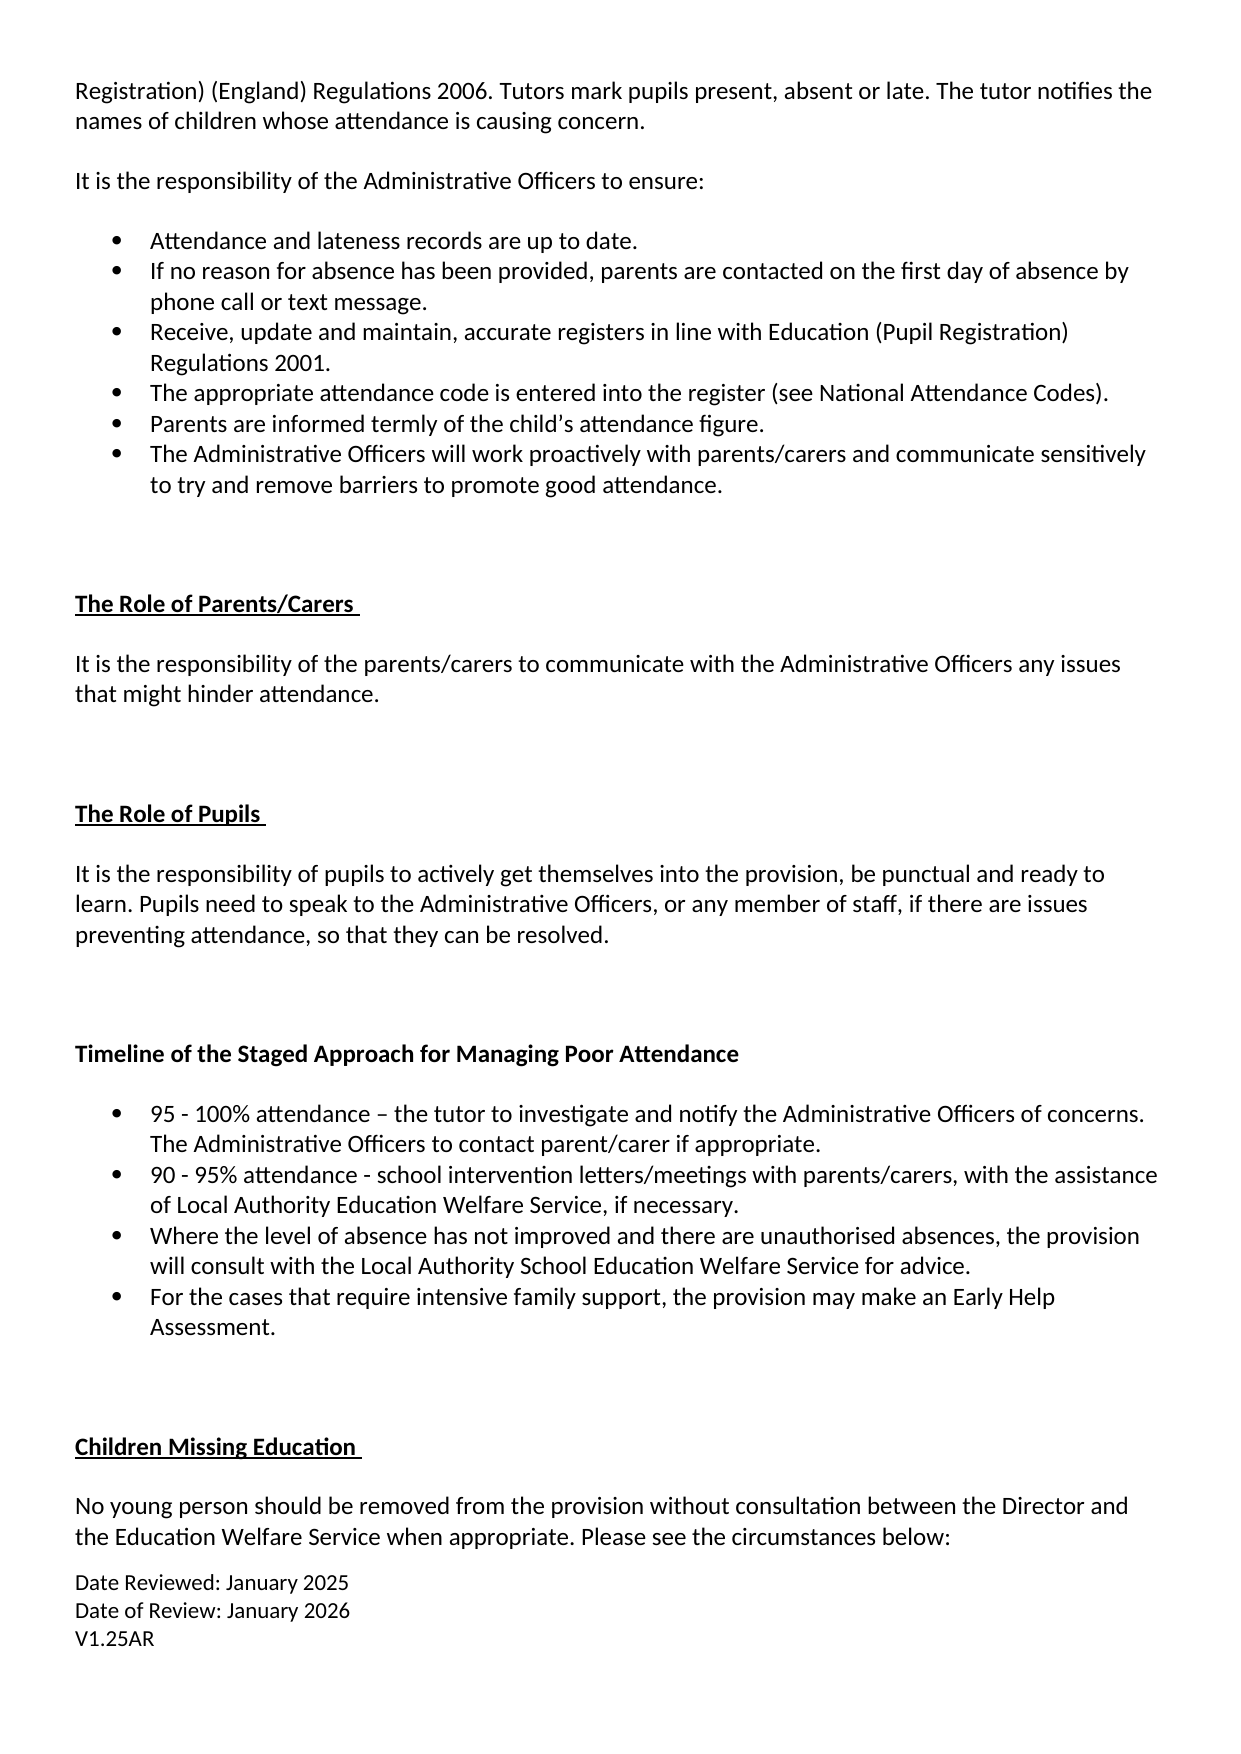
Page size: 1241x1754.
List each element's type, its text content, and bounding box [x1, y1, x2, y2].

text Children Missing Education [75, 1431, 1165, 1461]
list The appropriate attendance code is entered into the register (see National Attendance Codes). [112, 377, 1165, 408]
text It is the responsibility of pupils to actively get themselves into the provision, be punctual and ready to learn. Pupils need to speak to the Administrative Officers, or any member of staff, if there are issues preventing attendance, so that they can be resolved. [75, 858, 1165, 949]
list Attendance and lateness records are up to date. [112, 225, 1165, 255]
list If no reason for absence has been provided, parents are contacted on the first day of absence by phone call or text message. [112, 255, 1165, 316]
text The Role of Pupils [75, 798, 1165, 828]
list Parents are informed termly of the child’s attendance figure. [112, 408, 1165, 438]
list The Administrative Officers will work proactively with parents/carers and communicate sensitively to try and remove barriers to promote good attendance. [112, 438, 1165, 499]
list 95 - 100% attendance – the tutor to investigate and notify the Administrative Officers of concerns. The Administrative Officers to contact parent/carer if appropriate. [112, 1098, 1165, 1159]
text No young person should be removed from the provision without consultation between the Director and the Education Welfare Service when appropriate. Please see the circumstances below: [75, 1491, 1165, 1552]
text It is the responsibility of the parents/carers to communicate with the Administrative Officers any issues that might hinder attendance. [75, 648, 1165, 709]
list Receive, update and maintain, accurate registers in line with Education (Pupil Registration) Regulations 2001. [112, 316, 1165, 377]
text The Role of Parents/Carers [75, 588, 1165, 619]
list For the cases that require intensive family support, the provision may make an Early Help Assessment. [112, 1281, 1165, 1342]
text Timeline of the Staged Approach for Managing Poor Attendance [75, 1038, 1165, 1069]
list Where the level of absence has not improved and there are unauthorised absences, the provision will consult with the Local Authority School Education Welfare Service for advice. [112, 1220, 1165, 1281]
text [75, 75, 1165, 136]
list 90 - 95% attendance - school intervention letters/meetings with parents/carers, with the assistance of Local Authority Education Welfare Service, if necessary. [112, 1159, 1165, 1220]
text It is the responsibility of the Administrative Officers to ensure: [75, 165, 1165, 196]
